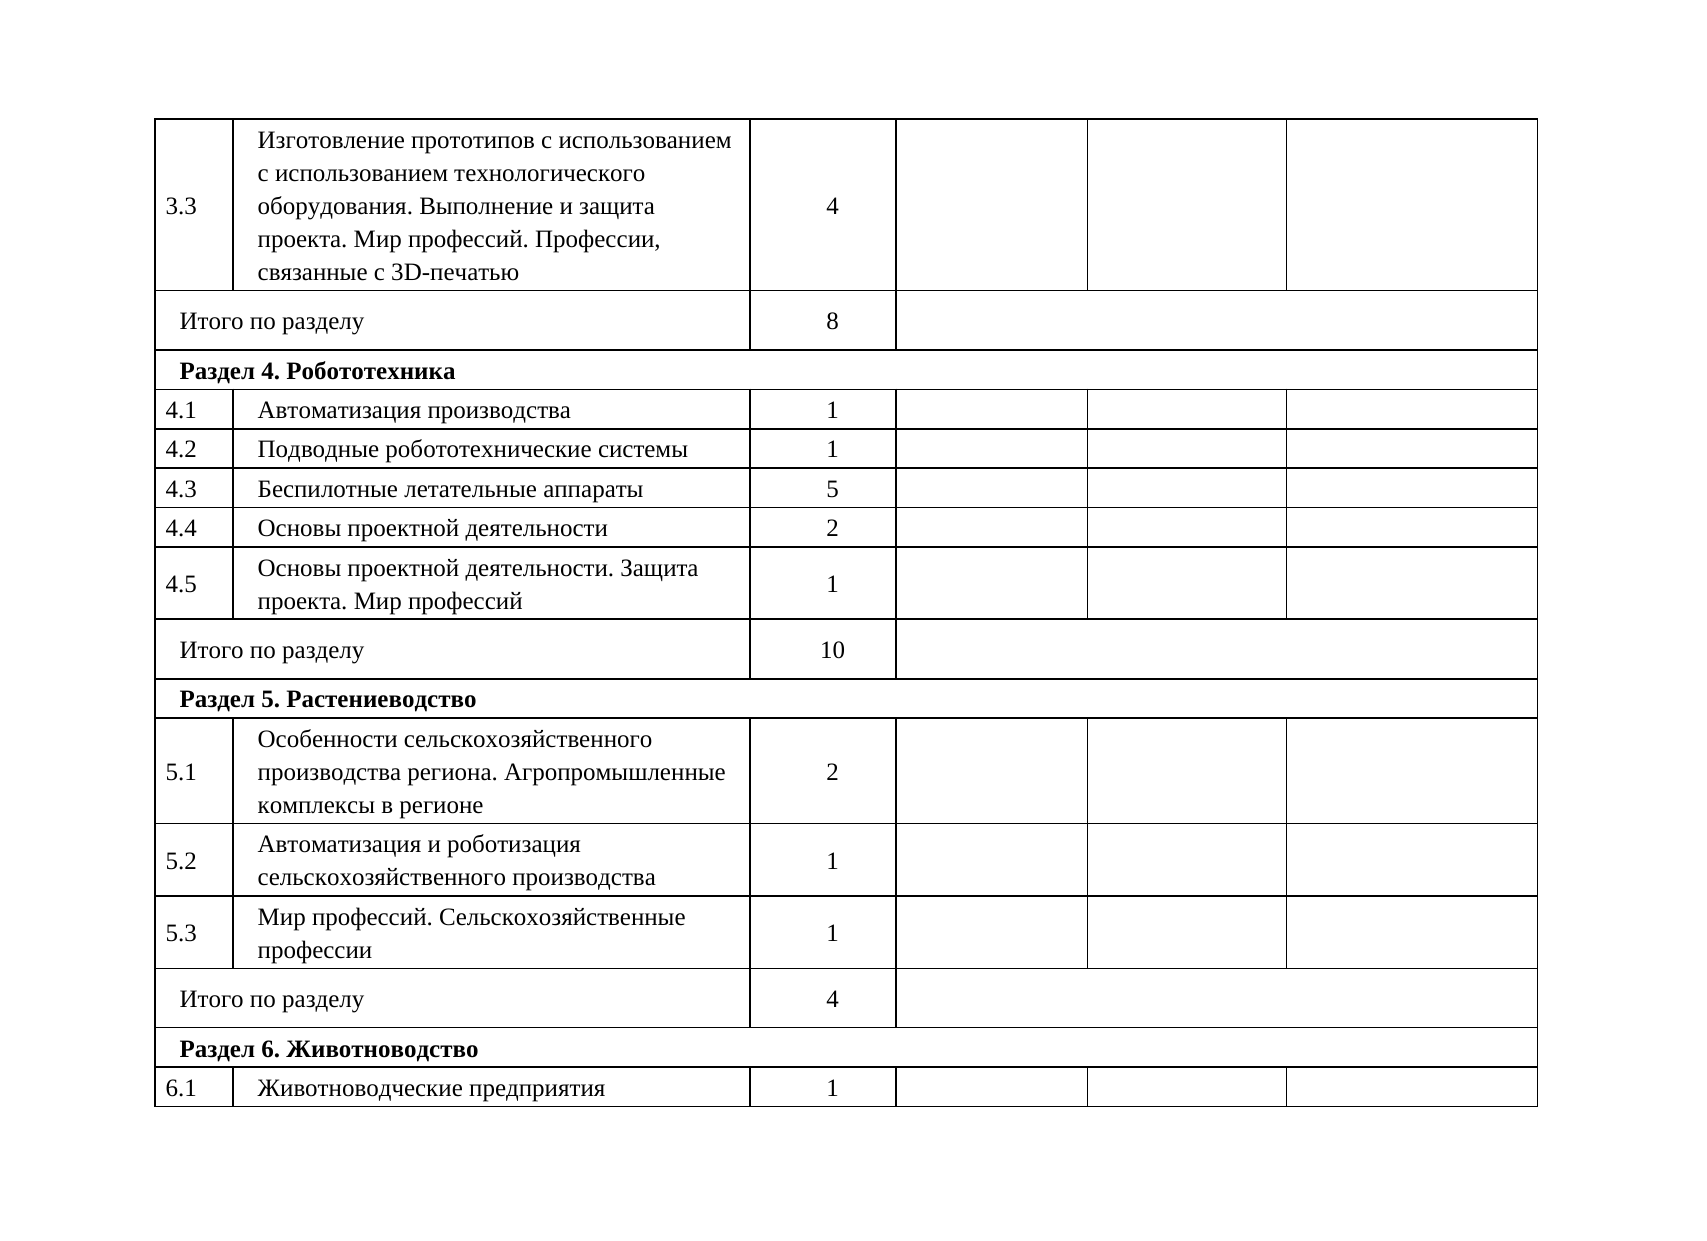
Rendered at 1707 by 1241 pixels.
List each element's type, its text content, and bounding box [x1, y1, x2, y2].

table_cell Основы проектной деятельности [234, 508, 749, 546]
table_cell [1287, 120, 1537, 289]
table_cell [1088, 430, 1286, 467]
table_cell 10 [751, 620, 895, 678]
table_cell 1 [751, 430, 895, 467]
table_cell [1287, 897, 1537, 967]
table_cell [1287, 719, 1537, 823]
table_cell 3.3 [156, 120, 232, 289]
table_cell [1287, 430, 1537, 467]
table_cell 4.2 [156, 430, 232, 467]
table_cell [897, 469, 1087, 507]
table_cell Беспилотные летательные аппараты [234, 469, 749, 507]
table_cell [897, 120, 1087, 289]
table_cell Подводные робототехнические системы [234, 430, 749, 467]
table_cell 5.3 [156, 897, 232, 967]
table_cell 4 [751, 969, 895, 1027]
table_cell 1 [751, 824, 895, 895]
table_cell [897, 291, 1537, 349]
table_cell [897, 390, 1087, 428]
table_cell [1287, 469, 1537, 507]
table_cell [1088, 120, 1286, 289]
table_cell 5.1 [156, 719, 232, 823]
table_cell [1088, 508, 1286, 546]
table_cell 2 [751, 508, 895, 546]
table_cell [897, 897, 1087, 967]
table_cell 4.5 [156, 548, 232, 618]
table_cell Автоматизация производства [234, 390, 749, 428]
table_cell 1 [751, 390, 895, 428]
table_cell [1088, 469, 1286, 507]
table_cell Особенности сельскохозяйственного производства региона. Агропромышленные комплексы в регионе [234, 719, 749, 823]
table_cell [897, 719, 1087, 823]
table_cell Итого по разделу [156, 620, 749, 678]
table_cell [897, 548, 1087, 618]
table_cell [1287, 390, 1537, 428]
table_cell 4.4 [156, 508, 232, 546]
table_cell 1 [751, 897, 895, 967]
table_cell 8 [751, 291, 895, 349]
table_cell [1088, 897, 1286, 967]
table_cell [897, 508, 1087, 546]
table_cell Животноводческие предприятия [234, 1068, 749, 1106]
table_cell [1088, 390, 1286, 428]
table_cell 4.1 [156, 390, 232, 428]
table_cell 4.3 [156, 469, 232, 507]
table_cell [1088, 548, 1286, 618]
table_cell Основы проектной деятельности. Защита проекта. Мир профессий [234, 548, 749, 618]
table_cell 4 [751, 120, 895, 289]
table_cell Итого по разделу [156, 291, 749, 349]
table_cell Изготовление прототипов с использованием с использованием технологического оборудования. Выполнение и защита проекта. Мир профессий. Профессии, связанные с 3D-печатью [234, 120, 749, 289]
table_cell 1 [751, 1068, 895, 1106]
table_cell Раздел 4. Робототехника [156, 351, 1537, 388]
table_cell [897, 824, 1087, 895]
table_cell [1287, 548, 1537, 618]
table_cell 5.2 [156, 824, 232, 895]
table_cell Автоматизация и роботизация сельскохозяйственного производства [234, 824, 749, 895]
table_cell [1088, 719, 1286, 823]
table_cell [1287, 824, 1537, 895]
table_cell 6.1 [156, 1068, 232, 1106]
table_cell [1287, 1068, 1537, 1106]
table_cell [897, 969, 1537, 1027]
table_cell [1287, 508, 1537, 546]
table_cell Итого по разделу [156, 969, 749, 1027]
table_cell 2 [751, 719, 895, 823]
table_cell Мир профессий. Сельскохозяйственные профессии [234, 897, 749, 967]
table_cell Раздел 5. Растениеводство [156, 680, 1537, 717]
table_cell [897, 1068, 1087, 1106]
table_cell [897, 620, 1537, 678]
table_cell Раздел 6. Животноводство [156, 1028, 1537, 1066]
table_cell 1 [751, 548, 895, 618]
table_cell 5 [751, 469, 895, 507]
table_cell [1088, 1068, 1286, 1106]
table_cell [1088, 824, 1286, 895]
table_cell [897, 430, 1087, 467]
